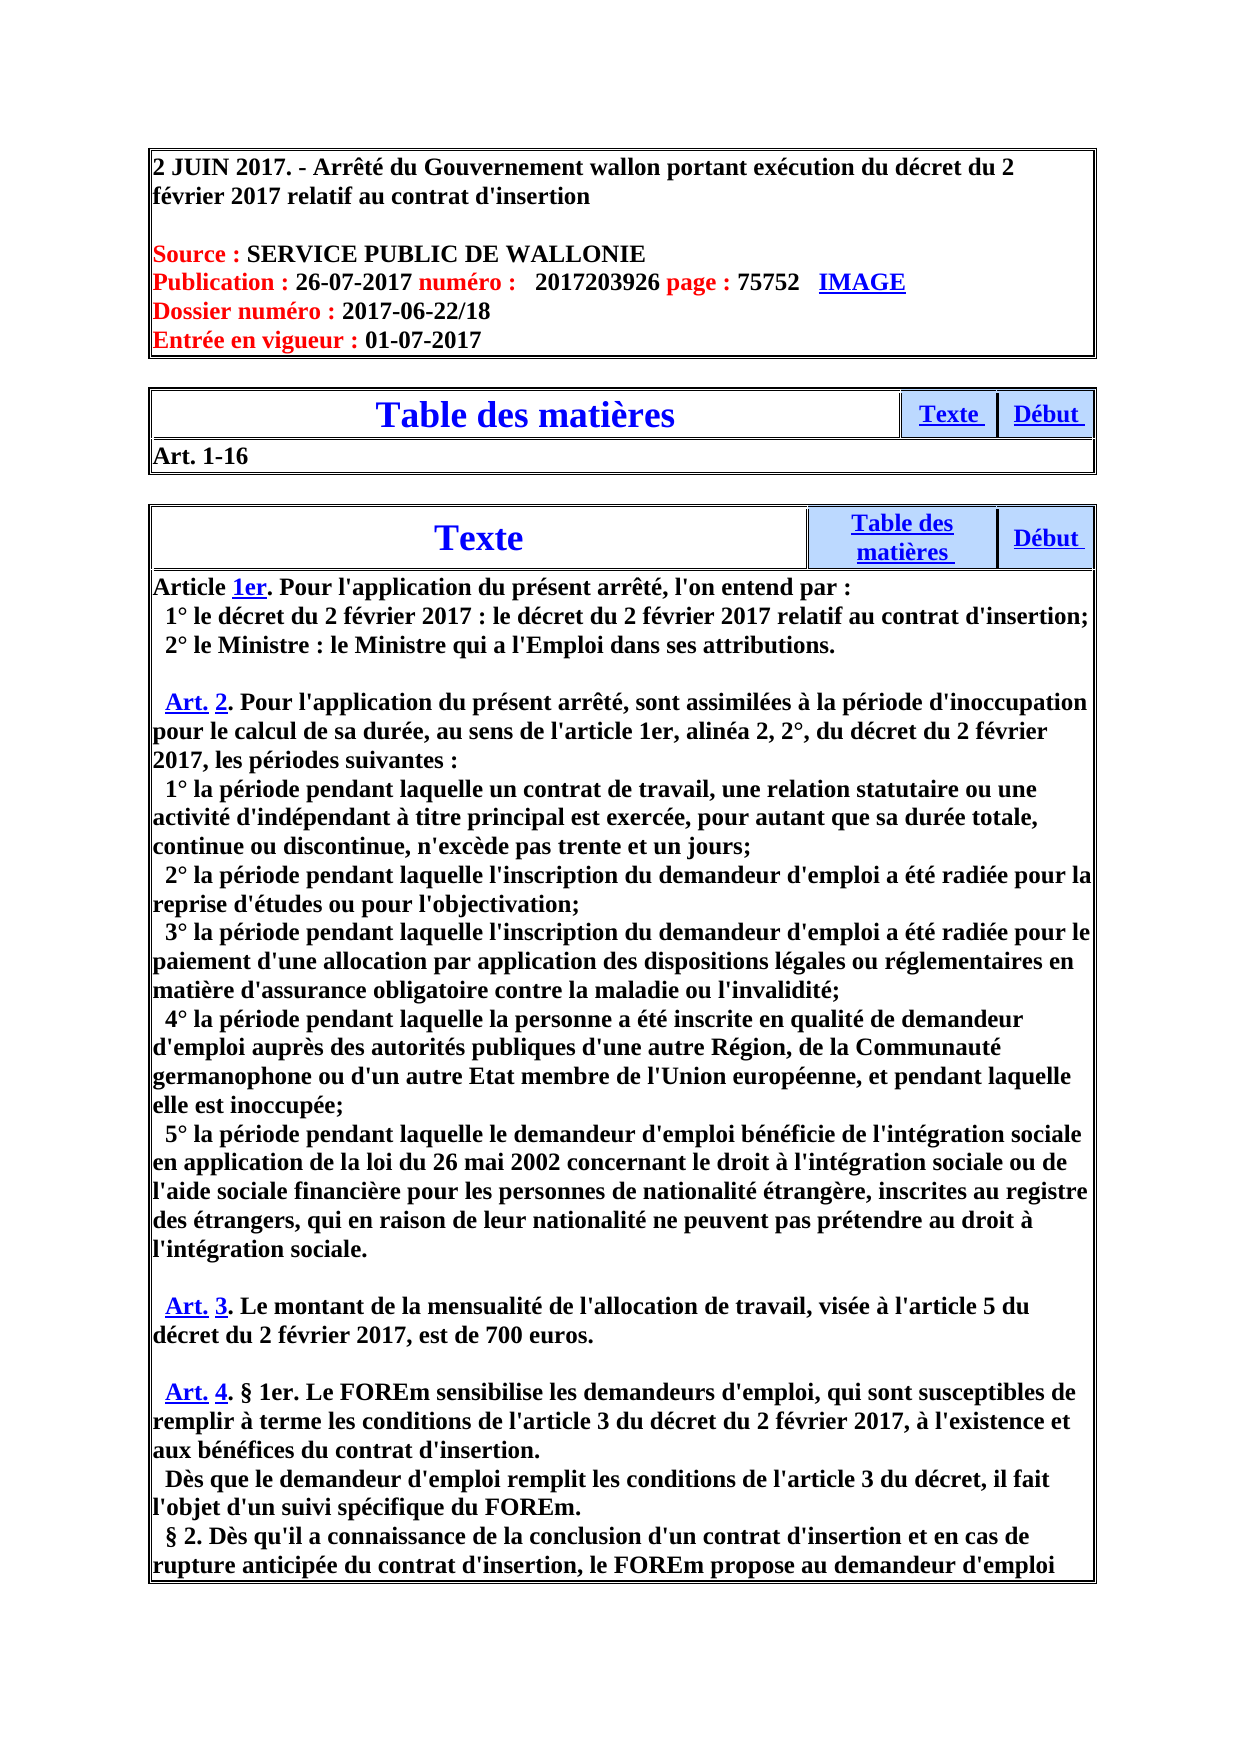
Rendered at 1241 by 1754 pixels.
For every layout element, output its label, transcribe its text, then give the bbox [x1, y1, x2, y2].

table_header Table des matières [152, 391, 901, 437]
table_header Texte [901, 389, 997, 437]
table_header Début [997, 391, 1093, 437]
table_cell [150, 568, 1095, 1580]
table_header Table des matières [808, 505, 997, 568]
table_header 2 JUIN 2017. - Arrêté du Gouvernement wallon portant exécution du décret du 2 février 2017 relatif au contrat d'insertion Source : SERVICE PUBLIC DE WALLONIE Publication : 26-07-2017 numéro : 2017203926 page : 75752 IMAGE Dossier numéro : 2017-06-22/18 Entrée en vigueur : 01-07-2017 [152, 151, 1093, 355]
table_header Texte [152, 507, 807, 568]
table_cell Art. 1-16 [150, 437, 1095, 472]
table_header Début [997, 507, 1093, 568]
